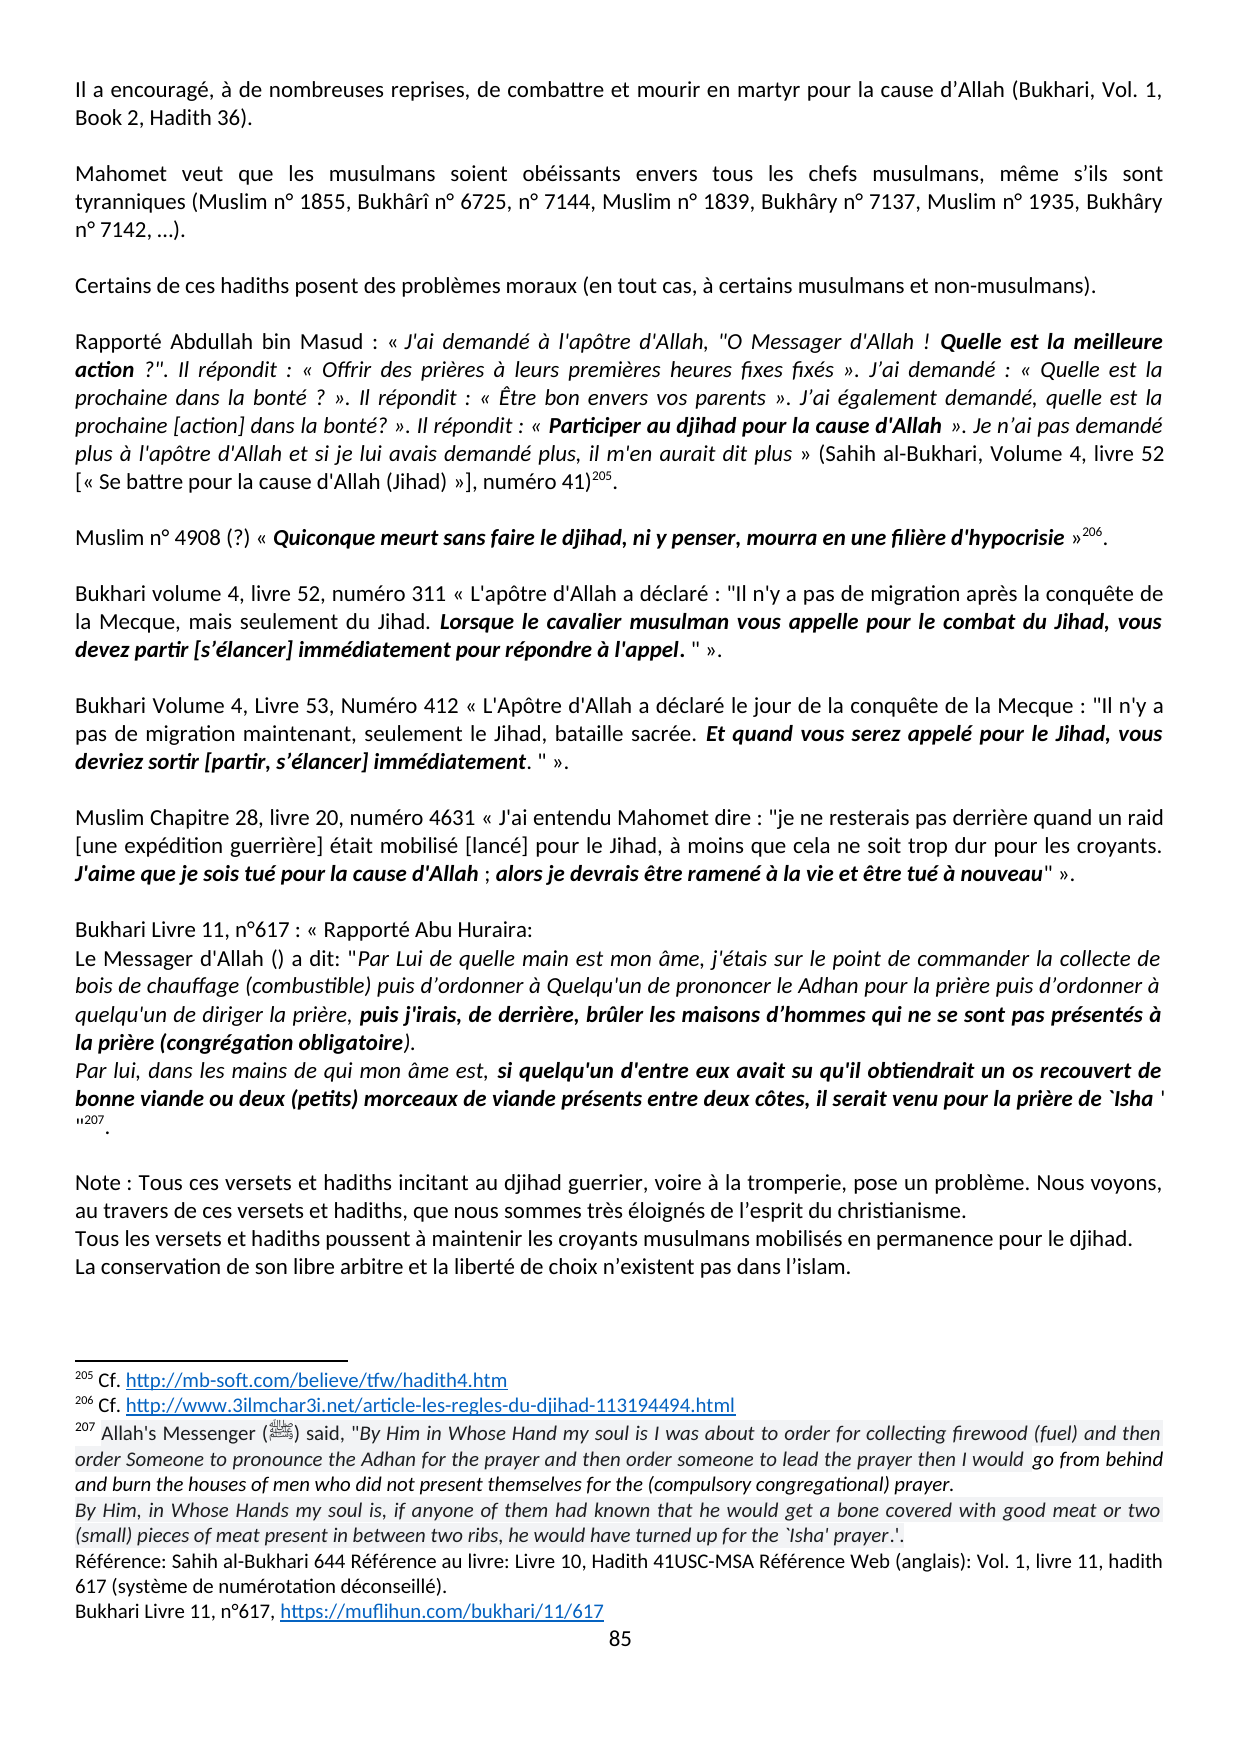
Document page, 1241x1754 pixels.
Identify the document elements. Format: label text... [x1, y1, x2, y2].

text Bukhari Livre 11, n°617 : « Rapporté Abu Huraira: [75, 916, 1165, 944]
text Le Messager d'Allah () a dit: "Par Lui de quelle main est mon âme, j'étais sur le point de commander la collecte de bois de chauffage (combustible) puis d’ordonner à Quelqu'un de prononcer le Adhan pour la prière puis d’ordonner à quelqu'un de diriger la prière, puis j'irais, de derrière, brûler les maisons d’hommes qui ne se sont pas présentés à la prière (congrégation obligatoire). [75, 944, 1165, 1056]
text Certains de ces hadiths posent des problèmes moraux (en tout cas, à certains musulmans et non-musulmans). [75, 271, 1165, 299]
text Muslim n° 4908 (?) « Quiconque meurt sans faire le djihad, ni y penser, mourra en une filière d'hypocrisie ». [75, 523, 1165, 551]
text Il a encouragé, à de nombreuses reprises, de combattre et mourir en martyr pour la cause d’Allah (Bukhari, Vol. 1, Book 2, Hadith 36). [75, 75, 1165, 131]
text Rapporté Abdullah bin Masud : « J'ai demandé à l'apôtre d'Allah, "O Messager d'Allah ! Quelle est la meilleure action ?". Il répondit : « Offrir des prières à leurs premières heures fixes fixés ». J’ai demandé : « Quelle est la prochaine dans la bonté ? ». Il répondit : « Être bon envers vos parents ». J’ai également demandé, quelle est la prochaine [action] dans la bonté? ». Il répondit : « Participer au djihad pour la cause d'Allah ». Je n’ai pas demandé plus à l'apôtre d'Allah et si je lui avais demandé plus, il m'en aurait dit plus » (Sahih al-Bukhari, Volume 4, livre 52 [« Se battre pour la cause d'Allah (Jihad) »], numéro 41). [75, 327, 1165, 495]
text Bukhari Volume 4, Livre 53, Numéro 412 « L'Apôtre d'Allah a déclaré le jour de la conquête de la Mecque : "Il n'y a pas de migration maintenant, seulement le Jihad, bataille sacrée. Et quand vous serez appelé pour le Jihad, vous devriez sortir [partir, s’élancer] immédiatement. " ». [75, 691, 1165, 776]
text Bukhari volume 4, livre 52, numéro 311 « L'apôtre d'Allah a déclaré : "Il n'y a pas de migration après la conquête de la Mecque, mais seulement du Jihad. Lorsque le cavalier musulman vous appelle pour le combat du Jihad, vous devez partir [s’élancer] immédiatement pour répondre à l'appel. " ». [75, 579, 1165, 663]
text Par lui, dans les mains de qui mon âme est, si quelqu'un d'entre eux avait su qu'il obtiendrait un os recouvert de bonne viande ou deux (petits) morceaux de viande présents entre deux côtes, il serait venu pour la prière de `Isha ' ". [75, 1056, 1165, 1140]
text Tous les versets et hadiths poussent à maintenir les croyants musulmans mobilisés en permanence pour le djihad. [75, 1224, 1165, 1252]
text Mahomet veut que les musulmans soient obéissants envers tous les chefs musulmans, même s’ils sont tyranniques (Muslim n° 1855, Bukhârî n° 6725, n° 7144, Muslim n° 1839, Bukhâry n° 7137, Muslim n° 1935, Bukhâry n° 7142, …). [75, 159, 1165, 243]
text Muslim Chapitre 28, livre 20, numéro 4631 « J'ai entendu Mahomet dire : "je ne resterais pas derrière quand un raid [une expédition guerrière] était mobilisé [lancé] pour le Jihad, à moins que cela ne soit trop dur pour les croyants. J'aime que je sois tué pour la cause d'Allah ; alors je devrais être ramené à la vie et être tué à nouveau" ». [75, 803, 1165, 888]
text Note : Tous ces versets et hadiths incitant au djihad guerrier, voire à la tromperie, pose un problème. Nous voyons, au travers de ces versets et hadiths, que nous sommes très éloignés de l’esprit du christianisme. [75, 1168, 1165, 1224]
text La conservation de son libre arbitre et la liberté de choix n’existent pas dans l’islam. [75, 1252, 1165, 1280]
